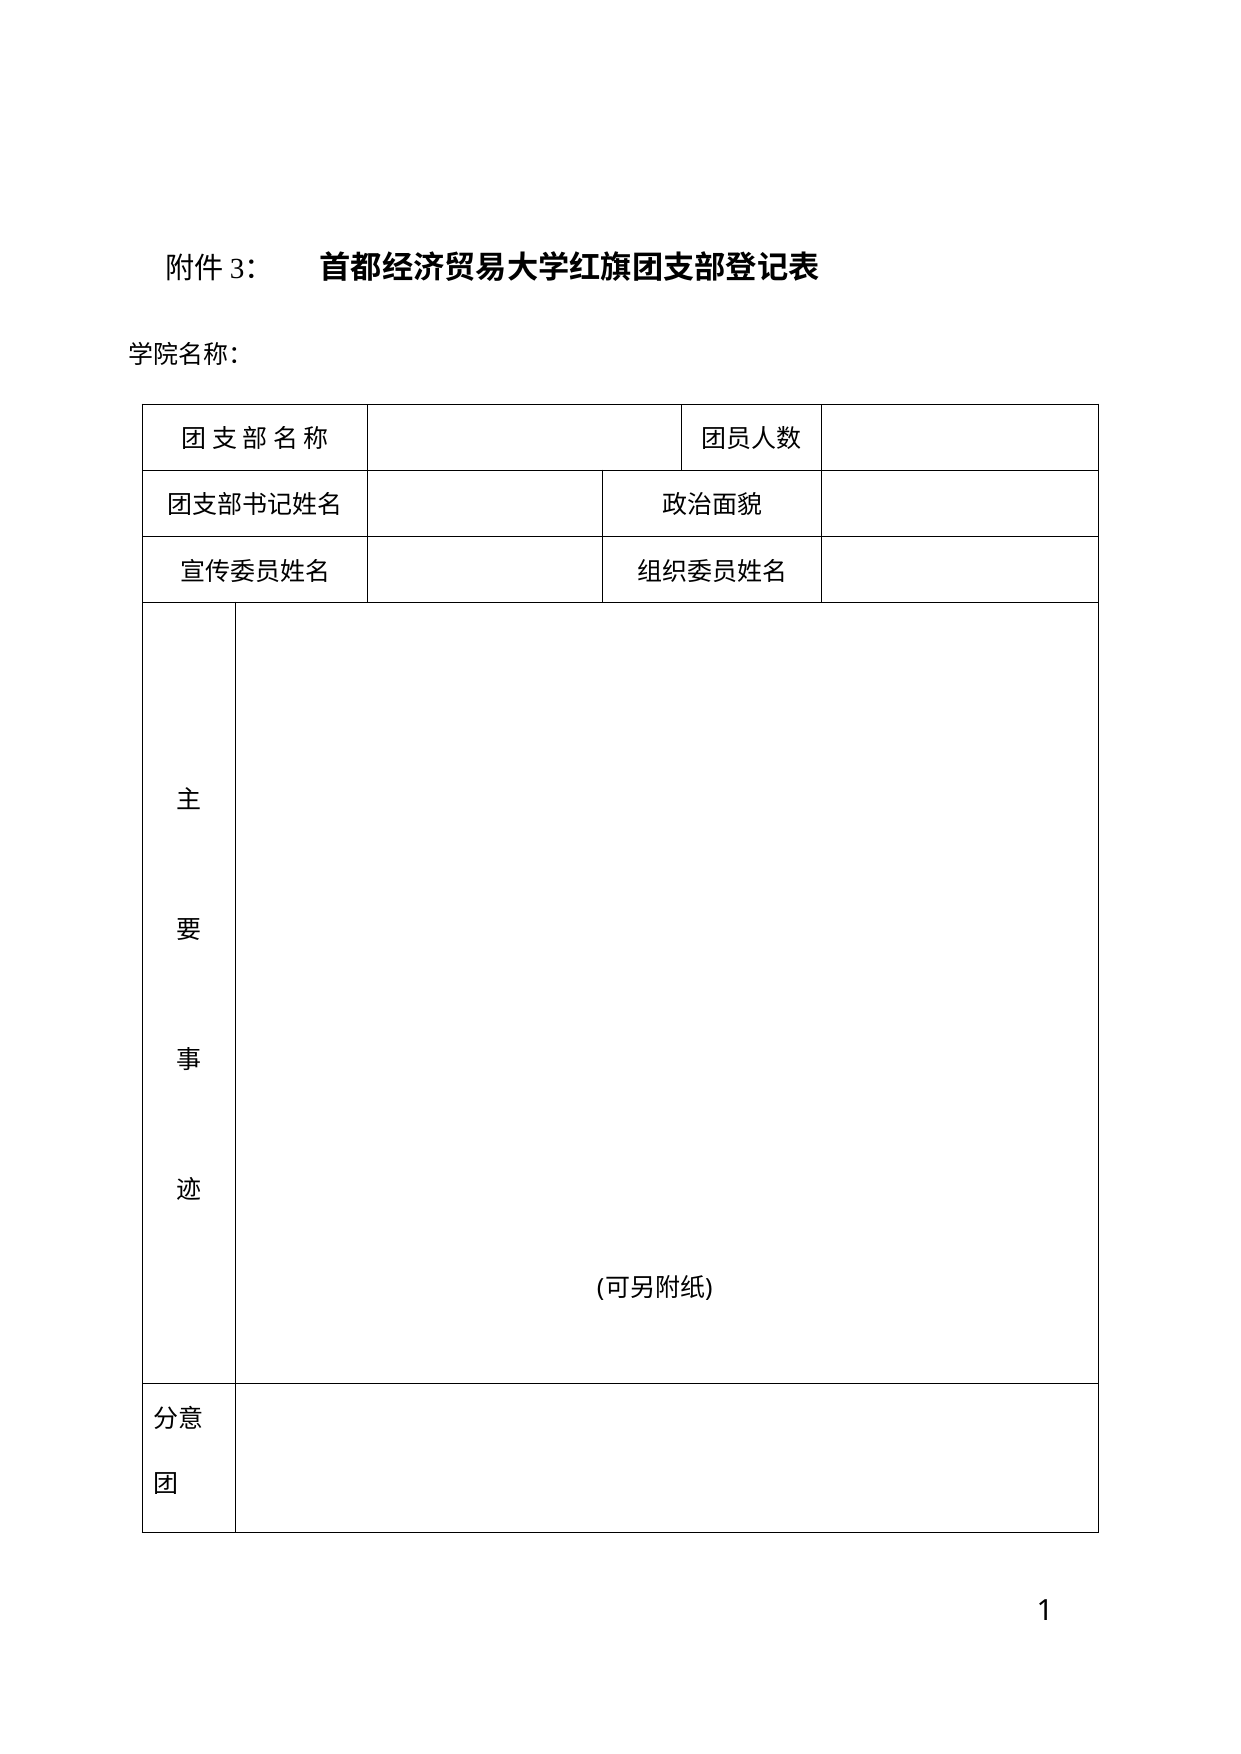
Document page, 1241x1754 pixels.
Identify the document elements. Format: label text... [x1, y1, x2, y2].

table_cell (可另附纸) [236, 603, 1098, 1383]
table_cell [236, 1384, 1098, 1532]
table_cell [822, 537, 1098, 602]
table_cell 主 要 事 迹 [143, 603, 235, 1383]
table_cell 宣传委员姓名 [143, 537, 367, 602]
text 学院名称： [128, 320, 1075, 385]
table_header [368, 405, 681, 469]
text 附件3： 首都经济贸易大学红旗团支部登记表 [165, 233, 1075, 298]
table_header 团 支 部 名 称 [143, 405, 367, 469]
table_cell 分意 团 委见 [143, 1384, 235, 1532]
table_cell 团支部书记姓名 [143, 471, 367, 536]
table_cell 组织委员姓名 [603, 537, 821, 602]
table_cell [822, 471, 1098, 536]
table_cell [368, 471, 602, 536]
table_header 团员人数 [682, 405, 821, 469]
table_cell [368, 537, 602, 602]
table_cell 政治面貌 [603, 471, 821, 536]
table_header [822, 405, 1098, 469]
